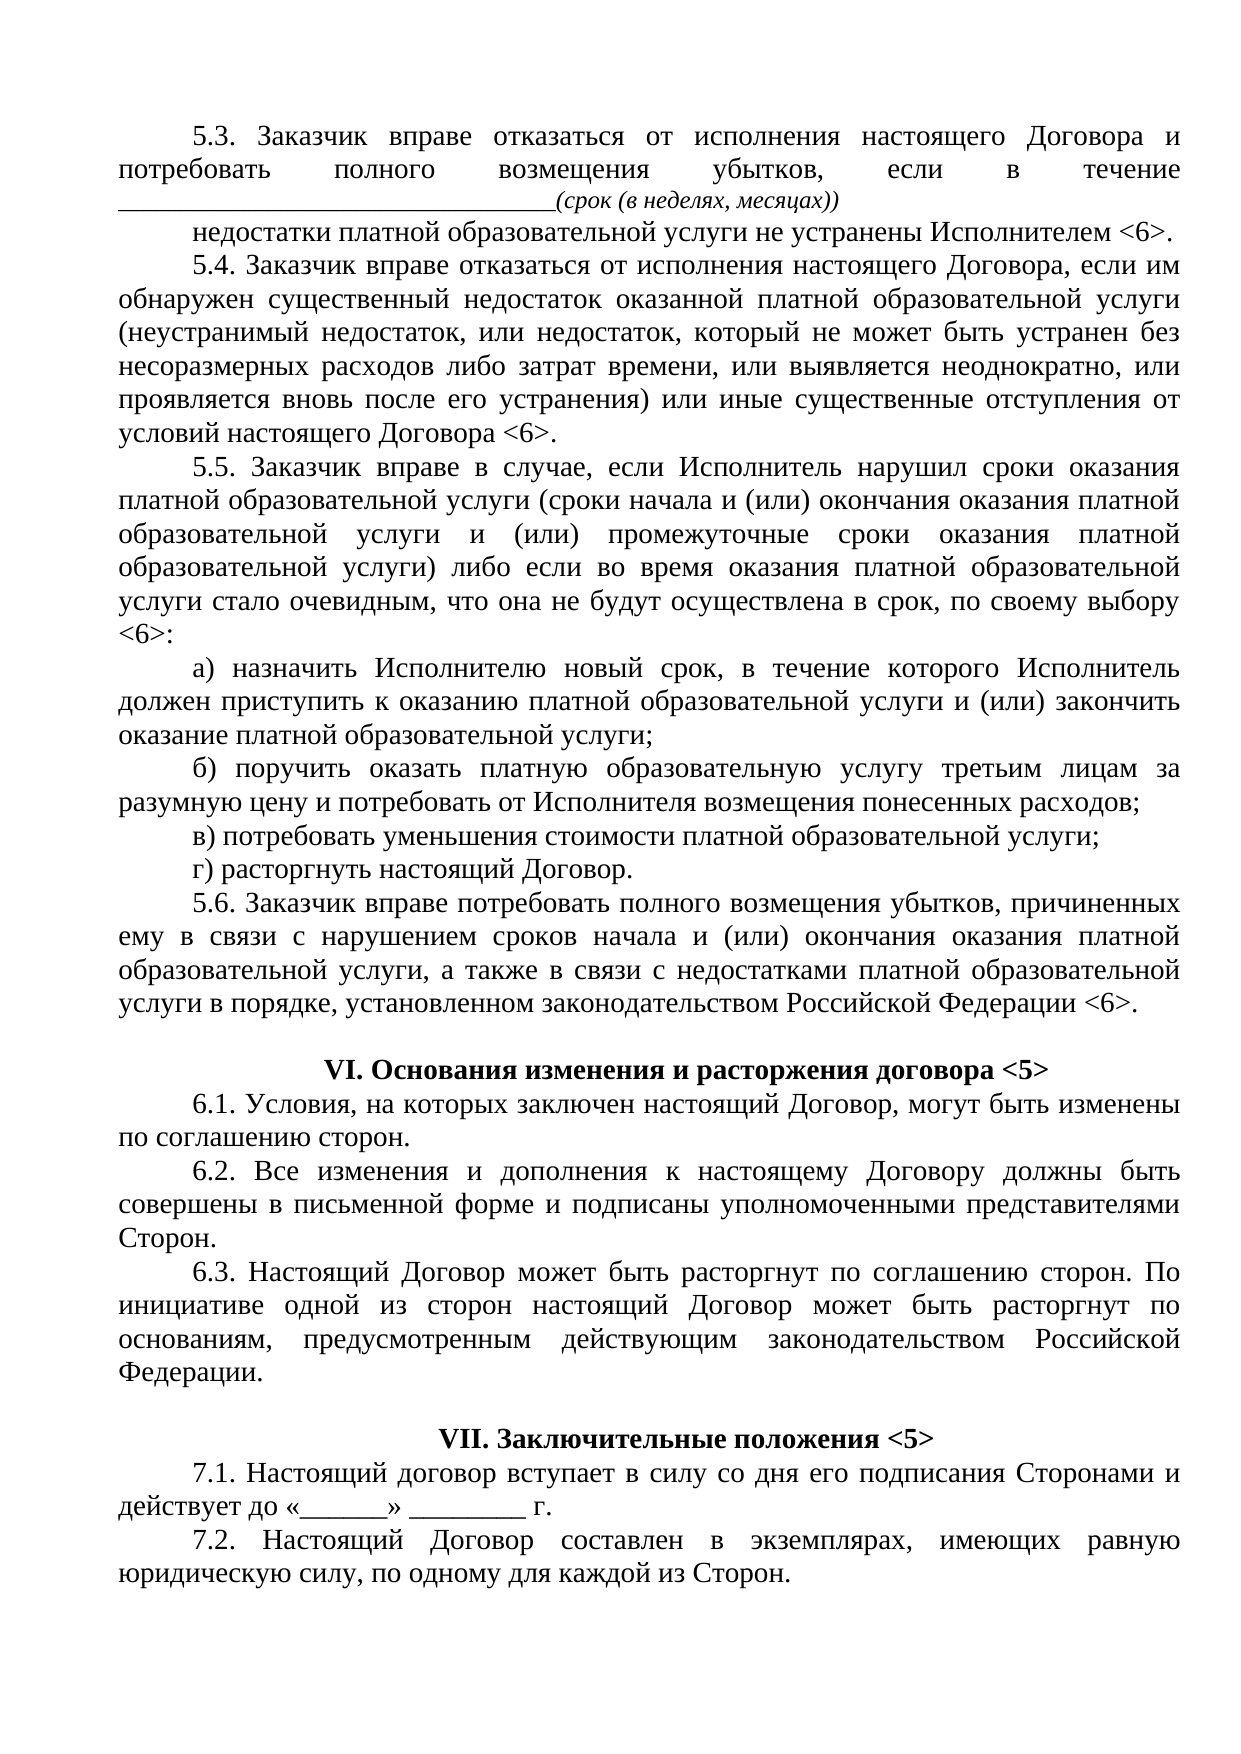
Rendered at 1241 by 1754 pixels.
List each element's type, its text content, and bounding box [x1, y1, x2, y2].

text 6.1. Условия, на которых заключен настоящий Договор, могут быть изменены по соглашению сторон. [118, 1086, 1181, 1153]
text 6.2. Все изменения и дополнения к настоящему Договору должны быть совершены в письменной форме и подписаны уполномоченными представителями Сторон. [118, 1153, 1181, 1254]
text в) потребовать уменьшения стоимости платной образовательной услуги; [118, 818, 1181, 851]
text недостатки платной образовательной услуги не устранены Исполнителем <6>. [118, 214, 1181, 247]
text 5.5. Заказчик вправе в случае, если Исполнитель нарушил сроки оказания платной образовательной услуги (сроки начала и (или) окончания оказания платной образовательной услуги и (или) промежуточные сроки оказания платной образовательной услуги) либо если во время оказания платной образовательной услуги стало очевидным, что она не будут осуществлена в срок, по своему выбору <6>: [118, 449, 1181, 650]
text б) поручить оказать платную образовательную услугу третьим лицам за разумную цену и потребовать от Исполнителя возмещения понесенных расходов; [118, 751, 1181, 818]
text г) расторгнуть настоящий Договор. [118, 851, 1181, 885]
text VI. Основания изменения и расторжения договора <5> [118, 1052, 1181, 1086]
text 7.1. Настоящий договор вступает в силу со дня его подписания Сторонами и действует до «______» ________ г. [118, 1455, 1181, 1522]
text 5.4. Заказчик вправе отказаться от исполнения настоящего Договора, если им обнаружен существенный недостаток оказанной платной образовательной услуги (неустранимый недостаток, или недостаток, который не может быть устранен без несоразмерных расходов либо затрат времени, или выявляется неоднократно, или проявляется вновь после его устранения) или иные существенные отступления от условий настоящего Договора <6>. [118, 247, 1181, 449]
text 6.3. Настоящий Договор может быть расторгнут по соглашению сторон. По инициативе одной из сторон настоящий Договор может быть расторгнут по основаниям, предусмотренным действующим законодательством Российской Федерации. [118, 1254, 1181, 1388]
text 5.3. Заказчик вправе отказаться от исполнения настоящего Договора и потребовать полного возмещения убытков, если в течение ___________________________________(срок (в неделях, месяцах)) [118, 118, 1181, 214]
text 7.2. Настоящий Договор составлен в экземплярах, имеющих равную юридическую силу, по одному для каждой из Сторон. [118, 1522, 1181, 1589]
text а) назначить Исполнителю новый срок, в течение которого Исполнитель должен приступить к оказанию платной образовательной услуги и (или) закончить оказание платной образовательной услуги; [118, 650, 1181, 751]
text VII. Заключительные положения <5> [118, 1421, 1181, 1455]
text 5.6. Заказчик вправе потребовать полного возмещения убытков, причиненных ему в связи с нарушением сроков начала и (или) окончания оказания платной образовательной услуги, а также в связи с недостатками платной образовательной услуги в порядке, установленном законодательством Российской Федерации <6>. [118, 885, 1181, 1019]
